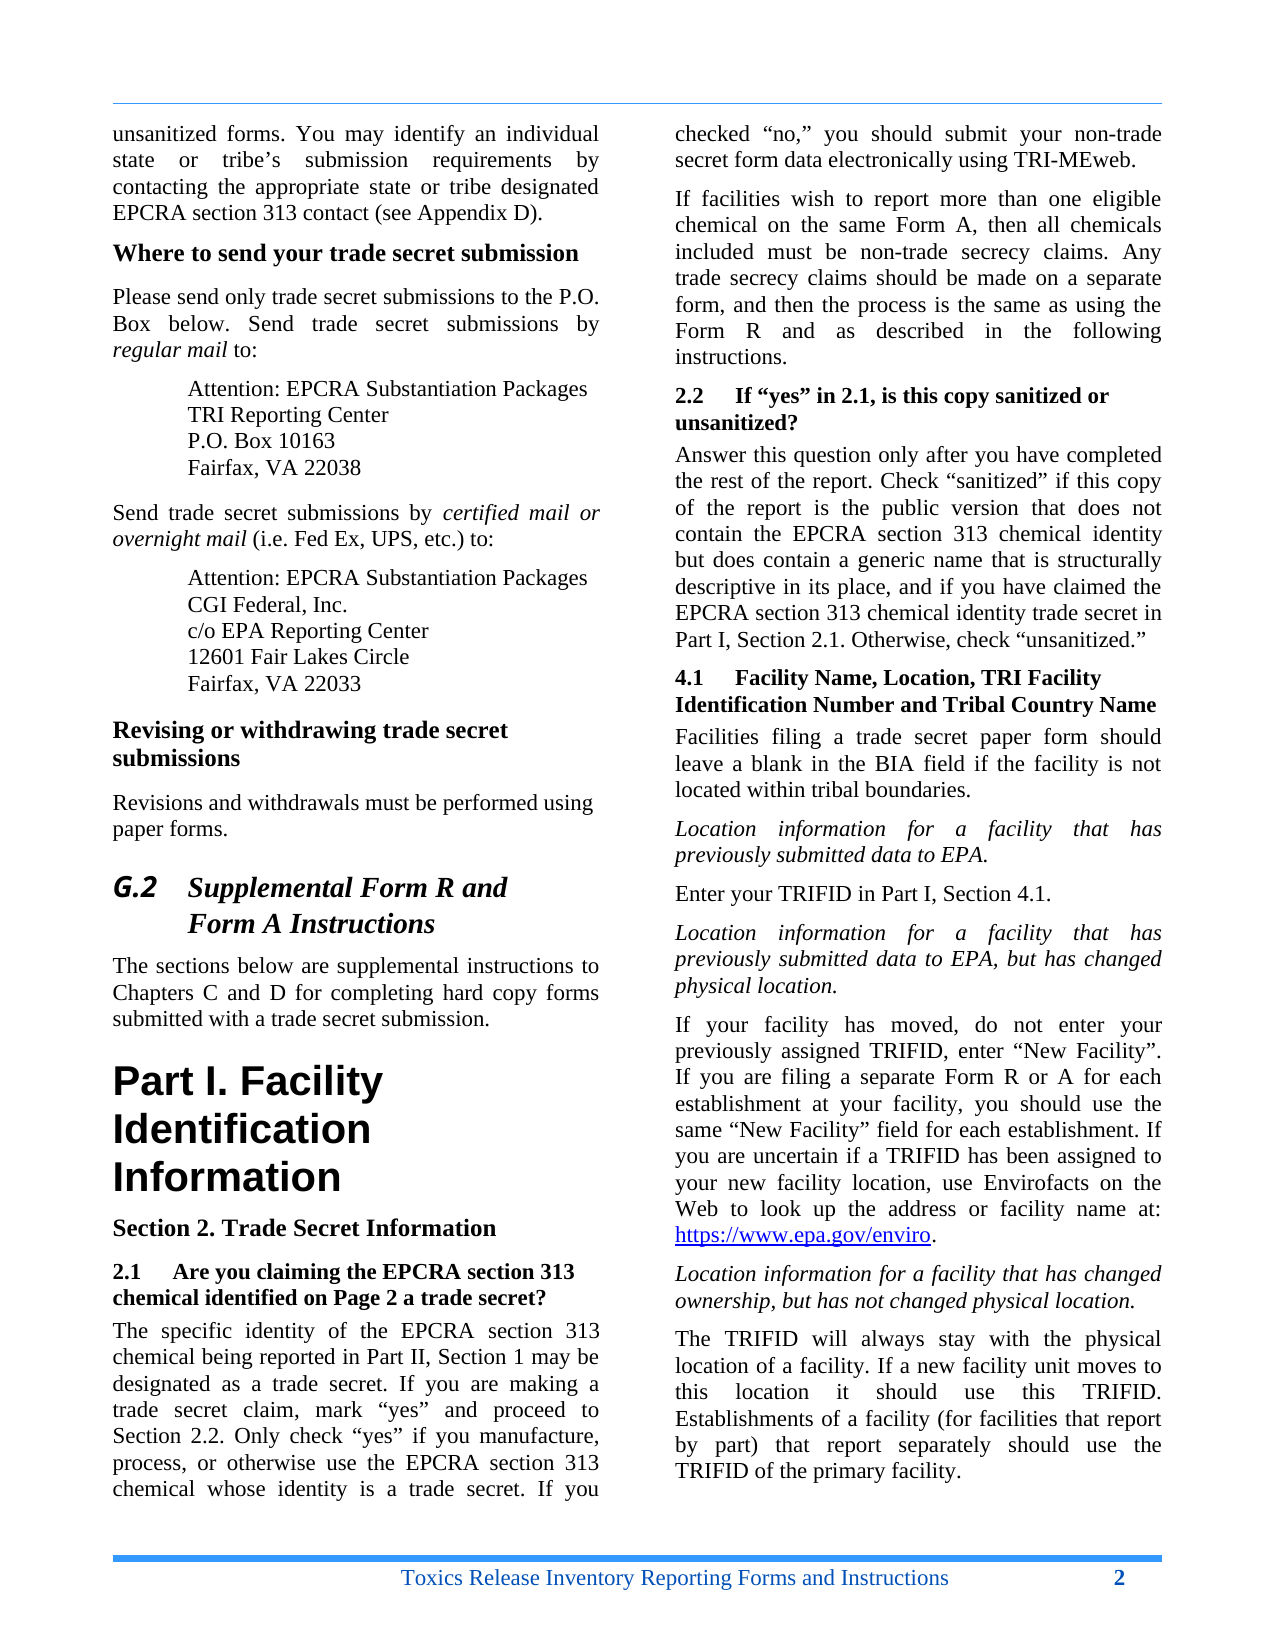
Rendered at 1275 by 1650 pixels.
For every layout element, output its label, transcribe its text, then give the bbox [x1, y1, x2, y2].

text 12601 Fair Lakes Circle [187, 643, 600, 670]
text Location information for a facility that has changed ownership, but has not changed physical location. [675, 1260, 1162, 1313]
text The sections below are supplemental instructions to Chapters C and D for completing hard copy forms submitted with a trade secret submission. [112, 952, 600, 1031]
text The TRIFID will always stay with the physical location of a facility. If a new facility unit moves to this location it should use this TRIFID. Establishments of a facility (for facilities that report by part) that report separately should use the TRIFID of the primary facility. [675, 1326, 1162, 1484]
text c/o EPA Reporting Center [187, 617, 600, 643]
text TRI Reporting Center [187, 401, 600, 428]
text Fairfax, VA 22038 [187, 454, 600, 480]
text Enter your TRIFID in Part I, Section 4.1. [675, 880, 1162, 907]
text P.O. Box 10163 [187, 428, 600, 454]
text Attention: EPCRA Substantiation Packages [187, 564, 600, 591]
subtitle Supplemental Form R and Form A Instructions [112, 867, 600, 940]
text Attention: EPCRA Substantiation Packages [187, 375, 600, 401]
text CGI Federal, Inc. [187, 591, 600, 617]
text 2.2 If “yes” in 2.1, is this copy sanitized or unsanitized? [675, 382, 1162, 435]
text Answer this question only after you have completed the rest of the report. Check “sanitized” if this copy of the report is the public version that does not contain the EPCRA section 313 chemical identity but does contain a generic name that is structurally descriptive in its place, and if you have claimed the EPCRA section 313 chemical identity trade secret in Part I, Section 2.1. Otherwise, check “unsanitized.” [675, 441, 1162, 652]
text Revising or withdrawing trade secret submissions [112, 715, 600, 772]
text 2.1 Are you claiming the EPCRA section 313 chemical identified on Page 2 a trade secret? [112, 1258, 600, 1311]
text Section 2. Trade Secret Information [112, 1213, 600, 1241]
text The specific identity of the EPCRA section 313 chemical being reported in Part II, Section 1 may be designated as a trade secret. If you are making a trade secret claim, mark “yes” and proceed to Section 2.2. Only check “yes” if you manufacture, process, or otherwise use the EPCRA section 313 chemical whose identity is a trade secret. If you checked “no,” you should submit your non-trade secret form data electronically using TRI-MEweb. [112, 1317, 600, 1502]
text Location information for a facility that has previously submitted data to EPA, but has changed physical location. [675, 919, 1162, 998]
text If your facility has moved, do not enter your previously assigned TRIFID, enter “New Facility”. If you are filing a separate Form R or A for each establishment at your facility, you should use the same “New Facility” field for each establishment. If you are uncertain if a TRIFID has been assigned to your new facility location, use Envirofacts on the Web to look up the address or facility name at: https://www.epa.gov/enviro. [675, 1011, 1162, 1248]
text Send trade secret submissions by certified mail or overnight mail (i.e. Fed Ex, UPS, etc.) to: [112, 499, 600, 552]
text Fairfax, VA 22033 [187, 670, 600, 696]
text Facilities filing a trade secret paper form should leave a blank in the BIA field if the facility is not located within tribal boundaries. [675, 723, 1162, 802]
text 4.1 Facility Name, Location, TRI Facility Identification Number and Tribal Country Name [675, 664, 1162, 717]
subtitle Part I. Facility Identification Information [112, 1056, 600, 1200]
text Where to send your trade secret submission [112, 238, 600, 267]
text Location information for a facility that has previously submitted data to EPA. [675, 815, 1162, 868]
text If facilities wish to report more than one eligible chemical on the same Form A, then all chemicals included must be non-trade secrecy claims. Any trade secrecy claims should be made on a separate form, and then the process is the same as using the Form R and as described in the following instructions. [675, 185, 1162, 370]
text Please send only trade secret submissions to the P.O. Box below. Send trade secret submissions by regular mail to: [112, 283, 600, 362]
text Revisions and withdrawals must be performed using paper forms. [112, 789, 600, 842]
